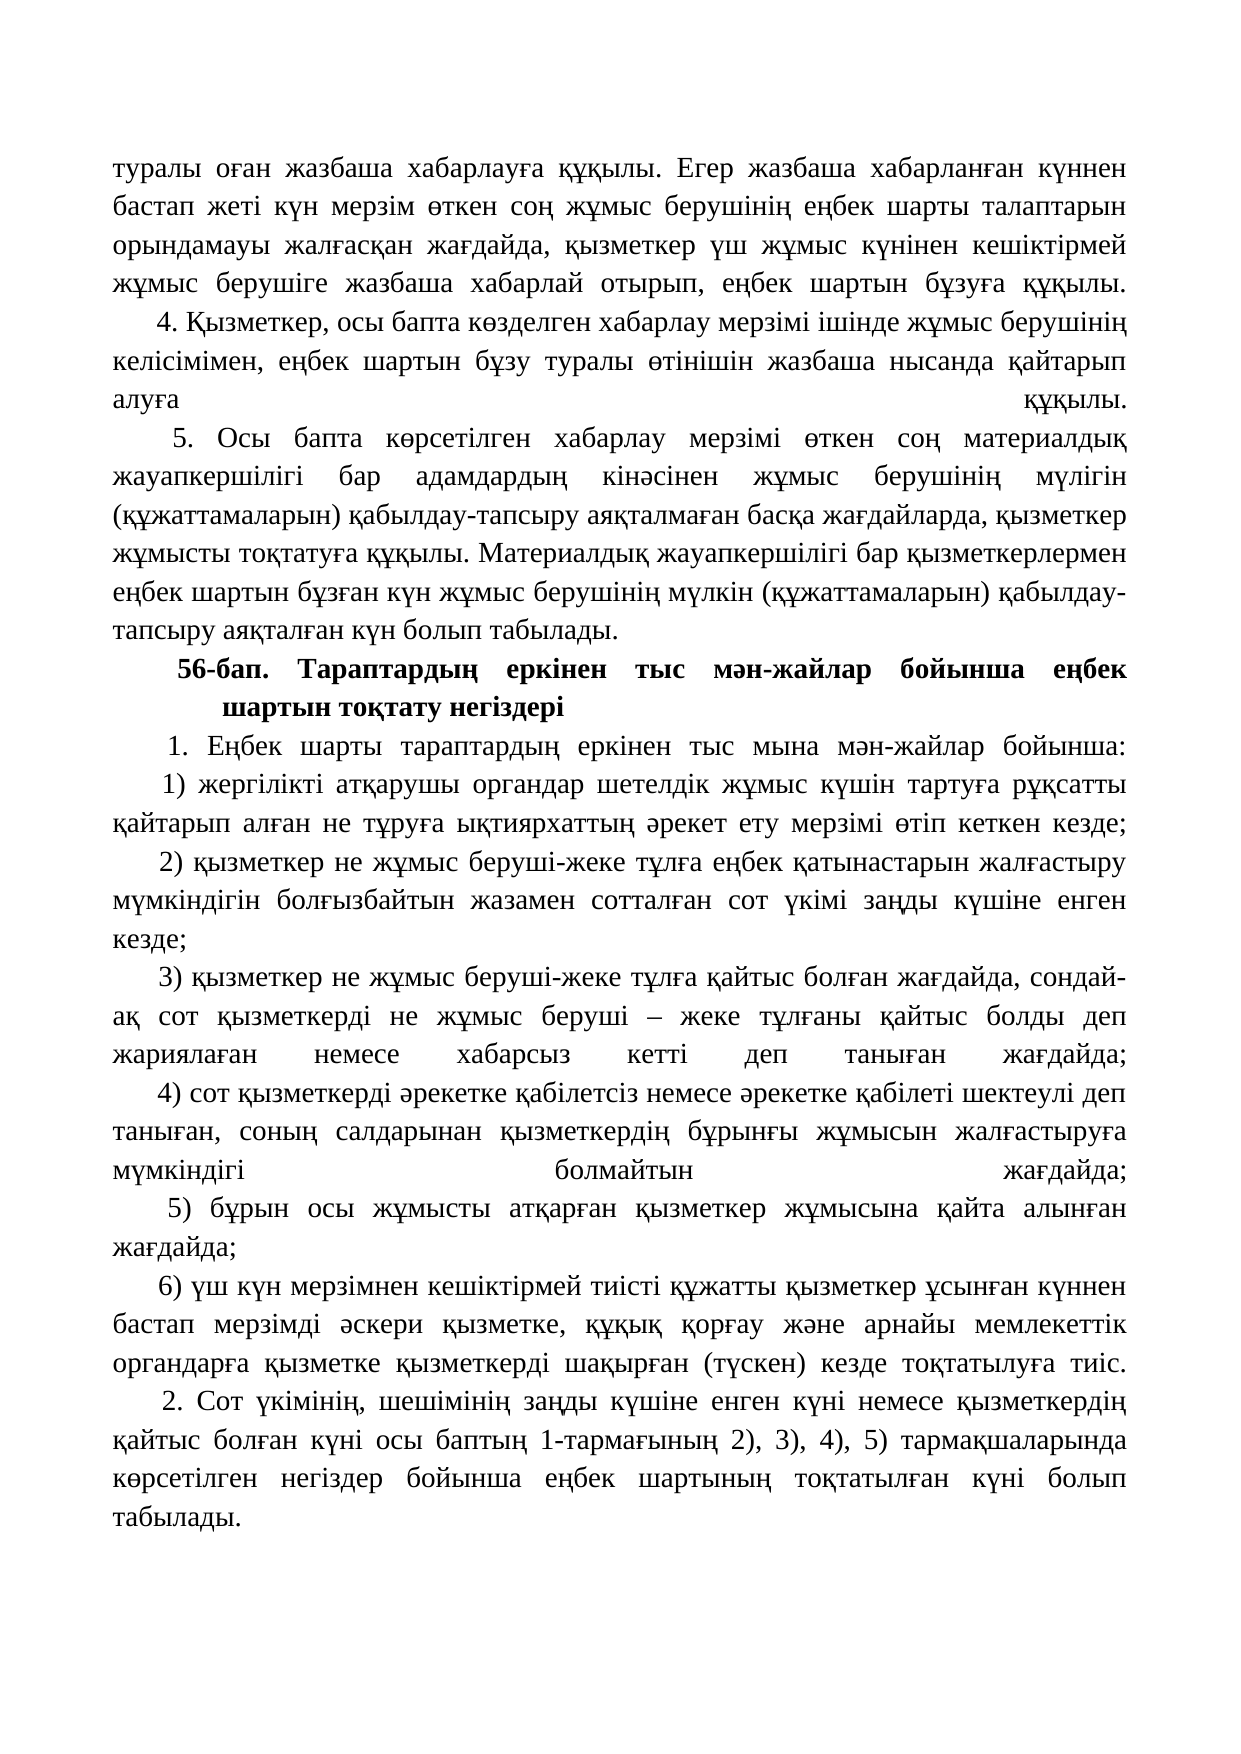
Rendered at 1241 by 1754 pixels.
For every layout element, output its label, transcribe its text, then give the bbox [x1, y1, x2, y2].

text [112, 150, 1128, 646]
text 56-бап. Тараптардың еркінен тыс мән-жайлар бойынша еңбек шартын тоқтату негіздері [112, 651, 1128, 723]
text 1. Еңбек шарты тараптардың еркінен тыс мына мән-жайлар бойынша: 1) жергілікті атқарушы органдар шетелдік жұмыс күшін тартуға рұқсатты қайтарып алған не тұруға ықтиярхаттың әрекет ету мерзімі өтіп кеткен кезде; 2) қызметкер не жұмыс беруші-жеке тұлға еңбек қатынастарын жалғастыру мүмкіндігін болғызбайтын жазамен сотталған сот үкімі заңды күшіне енген кезде; 3) қызметкер не жұмыс беруші-жеке тұлға қайтыс болған жағдайда, сондай-ақ сот қызметкерді не жұмыс беруші – жеке тұлғаны қайтыс болды деп жариялаған немесе хабарсыз кетті деп таныған жағдайда; 4) сот қызметкерді әрекетке қабілетсіз немесе әрекетке қабілеті шектеулі деп таныған, соның салдарынан қызметкердің бұрынғы жұмысын жалғастыруға мүмкіндігі болмайтын жағдайда; 5) бұрын осы жұмысты атқарған қызметкер жұмысына қайта алынған жағдайда; 6) үш күн мерзімнен кешіктірмей тиісті құжатты қызметкер ұсынған күннен бастап мерзімді әскери қызметке, құқық қорғау және арнайы мемлекеттік органдарға қызметке қызметкерді шақырған (түскен) кезде тоқтатылуға тиіс. 2. Сот үкімінің, шешімінің заңды күшіне енген күні немесе қызметкердің қайтыс болған күні осы баптың 1-тармағының 2), 3), 4), 5) тармақшаларында көрсетілген негіздер бойынша еңбек шартының тоқтатылған күні болып табылады. [112, 728, 1128, 1532]
